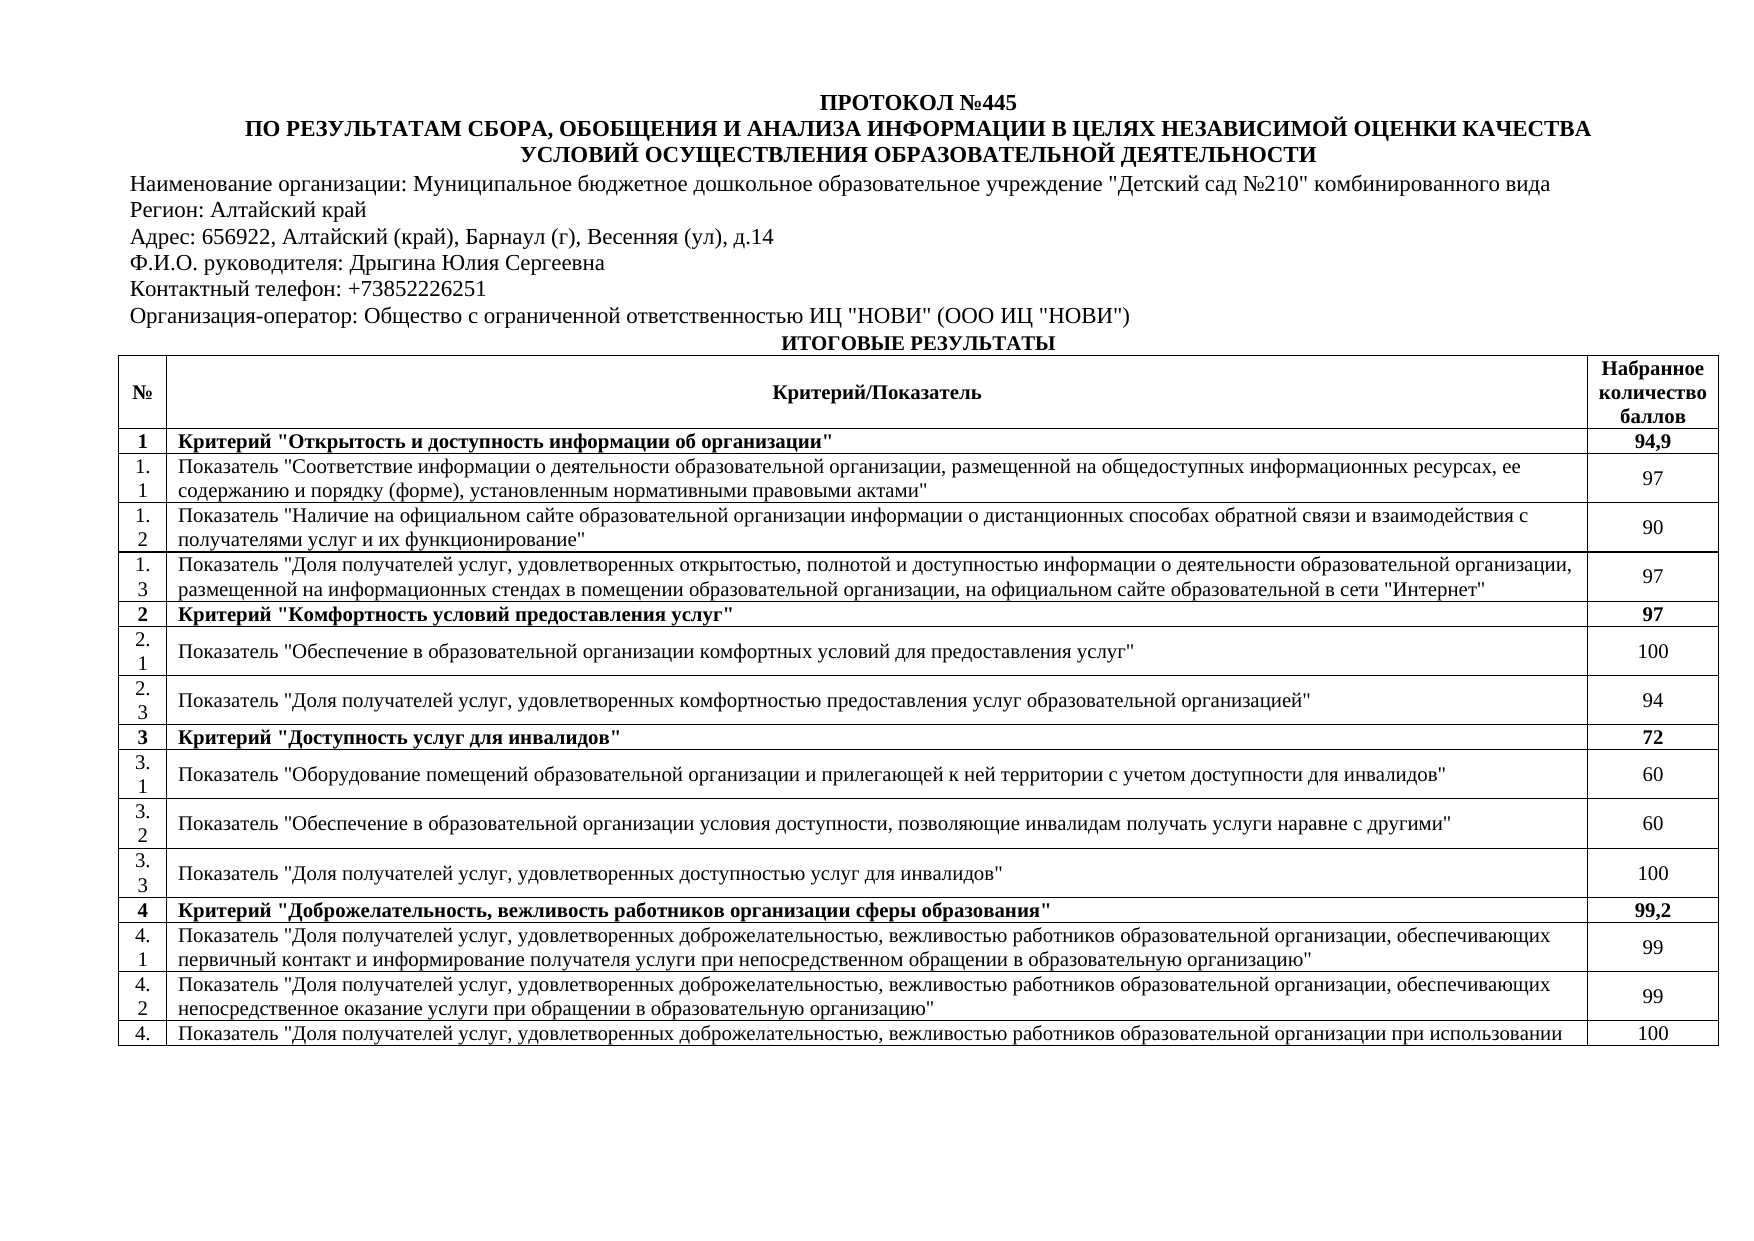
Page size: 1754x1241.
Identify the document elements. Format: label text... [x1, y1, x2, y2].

table_cell 3.1 [119, 750, 166, 798]
table_cell Критерий "Открытость и доступность информации об организации" [167, 429, 1587, 453]
table_cell 90 [1588, 503, 1718, 551]
table_cell Набранное количество баллов [1588, 356, 1718, 428]
table_cell 1 [119, 429, 166, 453]
table_cell ПО РЕЗУЛЬТАТАМ СБОРА, ОБОБЩЕНИЯ И АНАЛИЗА ИНФОРМАЦИИ В ЦЕЛЯХ НЕЗАВИСИМОЙ ОЦЕНКИ КАЧЕСТВА [118, 115, 1718, 141]
table_cell Показатель "Обеспечение в образовательной организации комфортных условий для предоставления услуг" [167, 627, 1587, 675]
table_cell Показатель "Обеспечение в образовательной организации условия доступности, позволяющие инвалидам получать услуги наравне с другими" [167, 799, 1587, 847]
table_cell Организация-оператор: Общество с ограниченной ответственностью ИЦ "НОВИ" (ООО ИЦ "НОВИ") [118, 302, 1718, 328]
table_cell 3.3 [119, 849, 166, 897]
table_cell Регион: Алтайский край [118, 196, 1718, 223]
table_cell 72 [1588, 725, 1718, 749]
table_cell 1.2 [119, 503, 166, 551]
table_cell 97 [1588, 454, 1718, 502]
table_header ПРОТОКОЛ №445 [118, 89, 1718, 115]
table_cell 100 [1588, 1021, 1718, 1045]
table_cell 4.1 [119, 923, 166, 971]
table_cell 99 [1588, 972, 1718, 1020]
table_cell Ф.И.О. руководителя: Дрыгина Юлия Сергеевна [118, 249, 1718, 276]
table_cell 2 [119, 602, 166, 626]
table_cell 99,2 [1588, 898, 1718, 922]
table_cell 2.1 [119, 627, 166, 675]
table_cell 4.2 [119, 972, 166, 1020]
table_cell 99 [1588, 923, 1718, 971]
table_cell 3.2 [119, 799, 166, 847]
table_cell ИТОГОВЫЕ РЕЗУЛЬТАТЫ [118, 331, 1718, 355]
table_cell Наименование организации: Муниципальное бюджетное дошкольное образовательное учреждение "Детский сад №210" комбинированного вида [118, 170, 1718, 196]
table_cell Контактный телефон: +73852226251 [118, 276, 1718, 302]
table_cell 1.1 [119, 454, 166, 502]
table_cell Показатель "Оборудование помещений образовательной организации и прилегающей к ней территории с учетом доступности для инвалидов" [167, 750, 1587, 798]
table_cell 100 [1588, 627, 1718, 675]
table_cell 60 [1588, 799, 1718, 847]
table_cell Показатель "Доля получателей услуг, удовлетворенных доступностью услуг для инвалидов" [167, 849, 1587, 897]
table_cell 3 [119, 725, 166, 749]
table_cell 1.3 [119, 553, 166, 601]
table_cell Показатель "Доля получателей услуг, удовлетворенных доброжелательностью, вежливостью работников образовательной организации, обеспечивающих непосредственное оказание услуги при обращении в образовательную организацию" [167, 972, 1587, 1020]
table_cell 4.3 [119, 1021, 166, 1045]
table_cell Показатель "Доля получателей услуг, удовлетворенных открытостью, полнотой и доступностью информации о деятельности образовательной организации, размещенной на информационных стендах в помещении образовательной организации, на официальном сайте образовательной в сети "Интернет" [167, 553, 1587, 601]
table_cell Критерий "Комфортность условий предоставления услуг" [167, 602, 1587, 626]
table_cell 97 [1588, 602, 1718, 626]
table_cell Критерий "Доступность услуг для инвалидов" [167, 725, 1587, 749]
table_cell 94,9 [1588, 429, 1718, 453]
table_cell УСЛОВИЙ ОСУЩЕСТВЛЕНИЯ ОБРАЗОВАТЕЛЬНОЙ ДЕЯТЕЛЬНОСТИ [118, 141, 1718, 168]
table_cell Показатель "Доля получателей услуг, удовлетворенных комфортностью предоставления услуг образовательной организацией" [167, 676, 1587, 724]
table_cell Адрес: 656922, Алтайский (край), Барнаул (г), Весенняя (ул), д.14 [118, 223, 1718, 249]
table_cell Показатель "Соответствие информации о деятельности образовательной организации, размещенной на общедоступных информационных ресурсах, ее содержанию и порядку (форме), установленным нормативными правовыми актами" [167, 454, 1587, 502]
table_cell 94 [1588, 676, 1718, 724]
table_cell 4 [119, 898, 166, 922]
table_cell Показатель "Наличие на официальном сайте образовательной организации информации о дистанционных способах обратной связи и взаимодействия с получателями услуг и их функционирование" [167, 503, 1587, 551]
table_cell 97 [1588, 553, 1718, 601]
table_cell № [119, 356, 166, 428]
table_cell Критерий/Показатель [167, 356, 1587, 428]
table_cell Критерий "Доброжелательность, вежливость работников организации сферы образования" [167, 898, 1587, 922]
table_cell 60 [1588, 750, 1718, 798]
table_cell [167, 1021, 1587, 1045]
table_cell Показатель "Доля получателей услуг, удовлетворенных доброжелательностью, вежливостью работников образовательной организации, обеспечивающих первичный контакт и информирование получателя услуги при непосредственном обращении в образовательную организацию" [167, 923, 1587, 971]
table_cell 100 [1588, 849, 1718, 897]
table_cell 2.3 [119, 676, 166, 724]
